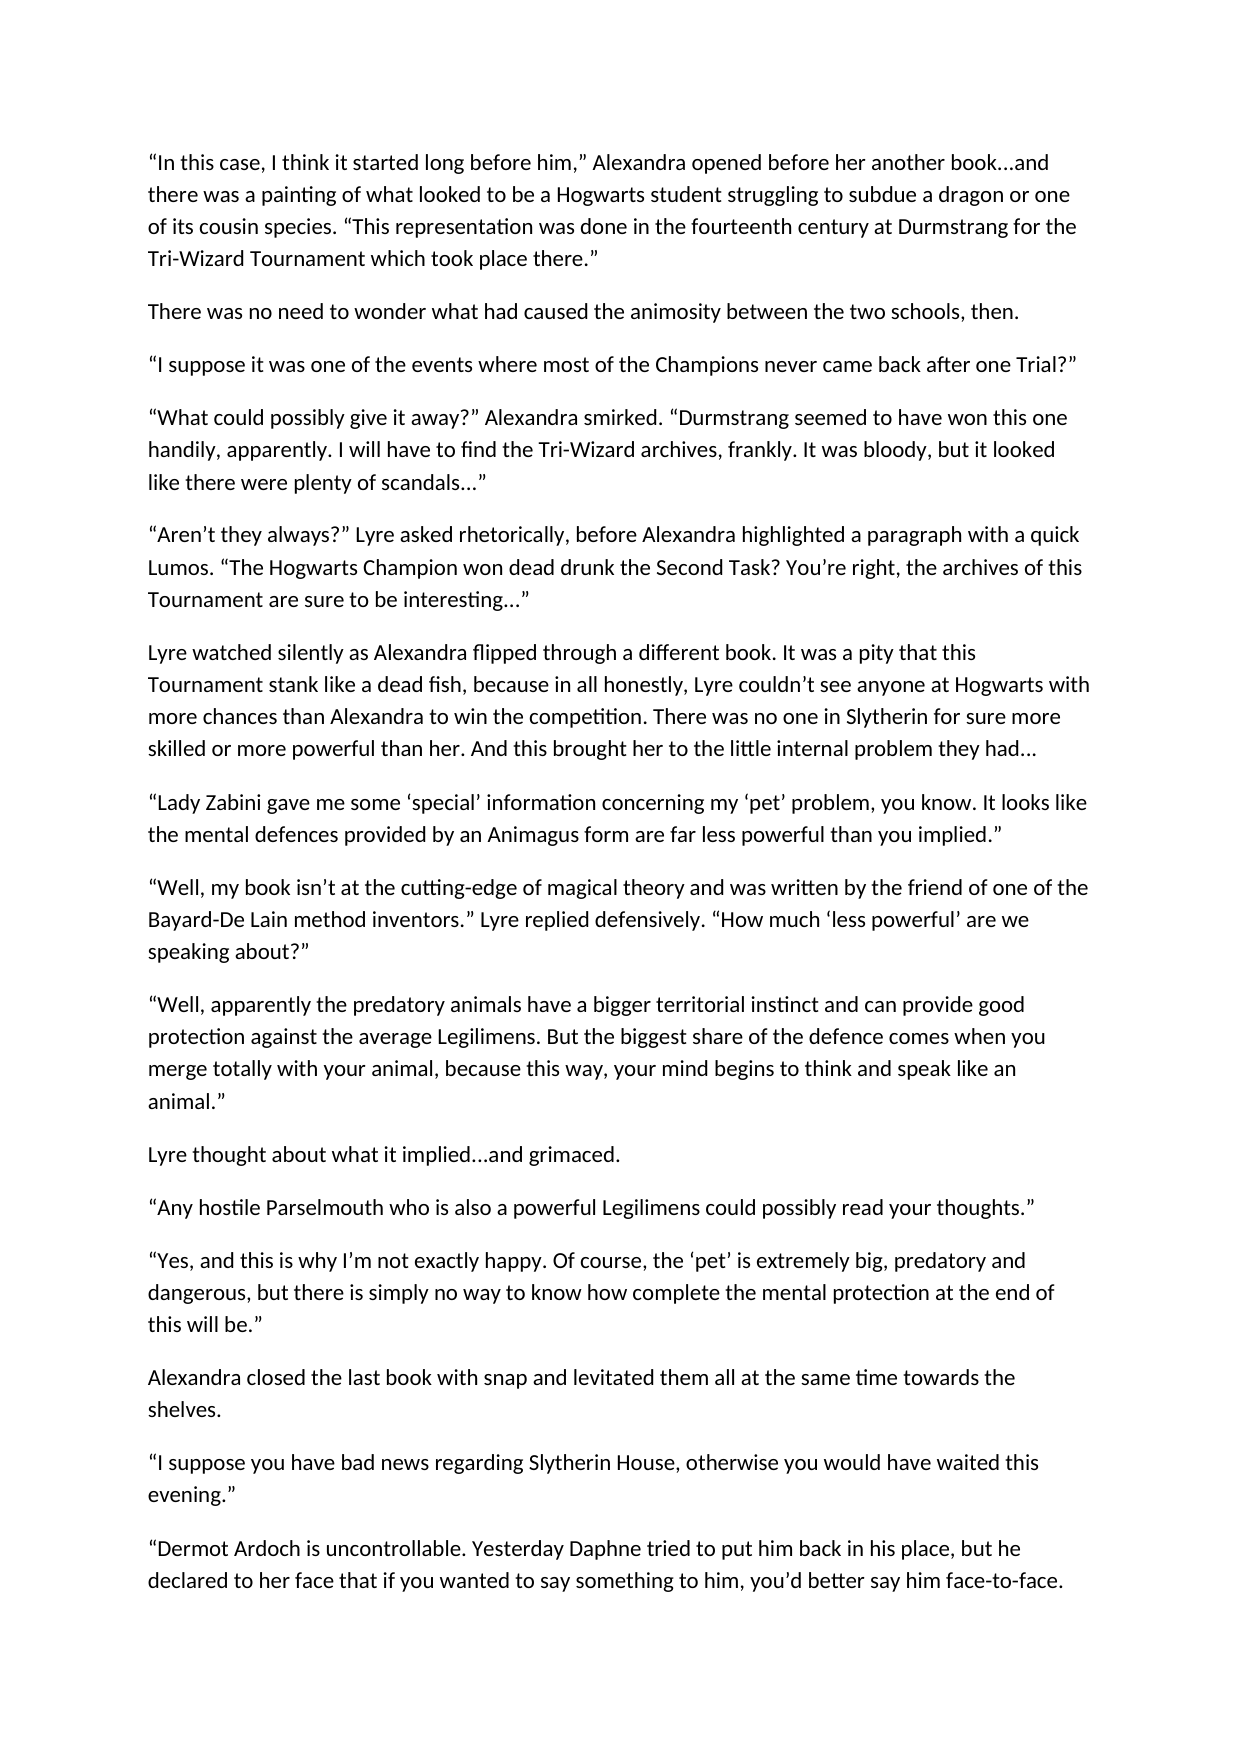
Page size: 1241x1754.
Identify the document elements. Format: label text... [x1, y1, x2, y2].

text Lyre thought about what it implied...and grimaced. [148, 1140, 1093, 1168]
text “I suppose you have bad news regarding Slytherin House, otherwise you would have waited this evening.” [148, 1448, 1093, 1509]
text “Aren’t they always?” Lyre asked rhetorically, before Alexandra highlighted a paragraph with a quick Lumos. “The Hogwarts Champion won dead drunk the Second Task? You’re right, the archives of this Tournament are sure to be interesting...” [148, 521, 1093, 613]
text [148, 1534, 1093, 1594]
text Alexandra closed the last book with snap and levitated them all at the same time towards the shelves. [148, 1363, 1093, 1423]
text “Well, apparently the predatory animals have a bigger territorial instinct and can provide good protection against the average Legilimens. But the biggest share of the defence comes when you merge totally with your animal, because this way, your mind begins to think and speak like an animal.” [148, 990, 1093, 1115]
text “Yes, and this is why I’m not exactly happy. Of course, the ‘pet’ is extremely big, predatory and dangerous, but there is simply no way to know how complete the mental protection at the end of this will be.” [148, 1246, 1093, 1338]
text “In this case, I think it started long before him,” Alexandra opened before her another book...and there was a painting of what looked to be a Hogwarts student struggling to subdue a dragon or one of its cousin species. “This representation was done in the fourteenth century at Durmstrang for the Tri-Wizard Tournament which took place there.” [148, 148, 1093, 272]
text “Lady Zabini gave me some ‘special’ information concerning my ‘pet’ problem, you know. It looks like the mental defences provided by an Animagus form are far less powerful than you implied.” [148, 788, 1093, 848]
text “What could possibly give it away?” Alexandra smirked. “Durmstrang seemed to have won this one handily, apparently. I will have to find the Tri-Wizard archives, frankly. It was bloody, but it looked like there were plenty of scandals...” [148, 403, 1093, 496]
text “Any hostile Parselmouth who is also a powerful Legilimens could possibly read your thoughts.” [148, 1193, 1093, 1221]
text There was no need to wonder what had caused the animosity between the two schools, then. [148, 297, 1093, 325]
text “I suppose it was one of the events where most of the Champions never came back after one Trial?” [148, 350, 1093, 378]
text Lyre watched silently as Alexandra flipped through a different book. It was a pity that this Tournament stank like a dead fish, because in all honestly, Lyre couldn’t see anyone at Hogwarts with more chances than Alexandra to win the competition. There was no one in Slytherin for sure more skilled or more powerful than her. And this brought her to the little internal problem they had... [148, 638, 1093, 763]
text “Well, my book isn’t at the cutting-edge of magical theory and was written by the friend of one of the Bayard-De Lain method inventors.” Lyre replied defensively. “How much ‘less powerful’ are we speaking about?” [148, 873, 1093, 965]
